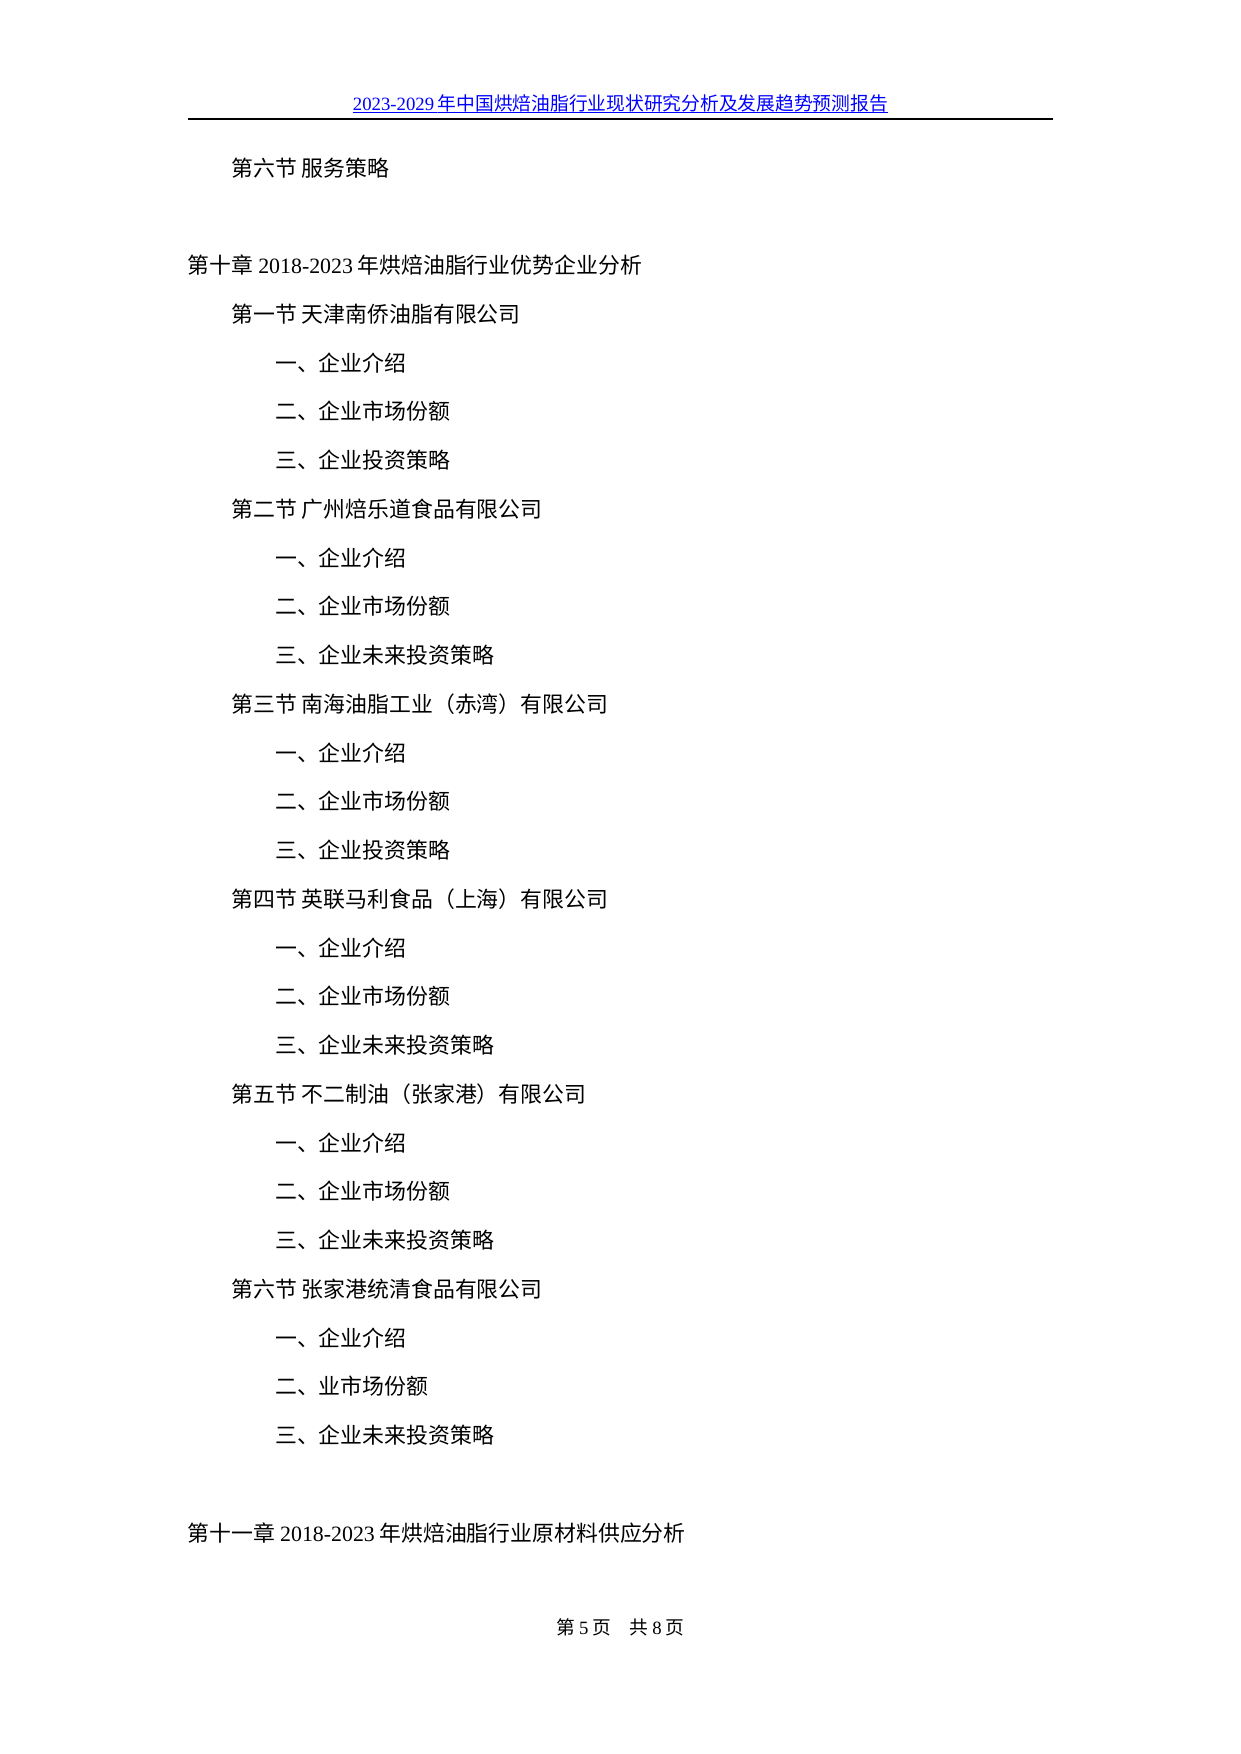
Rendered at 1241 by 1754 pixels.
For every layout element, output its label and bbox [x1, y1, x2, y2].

text [187, 150, 1053, 1548]
